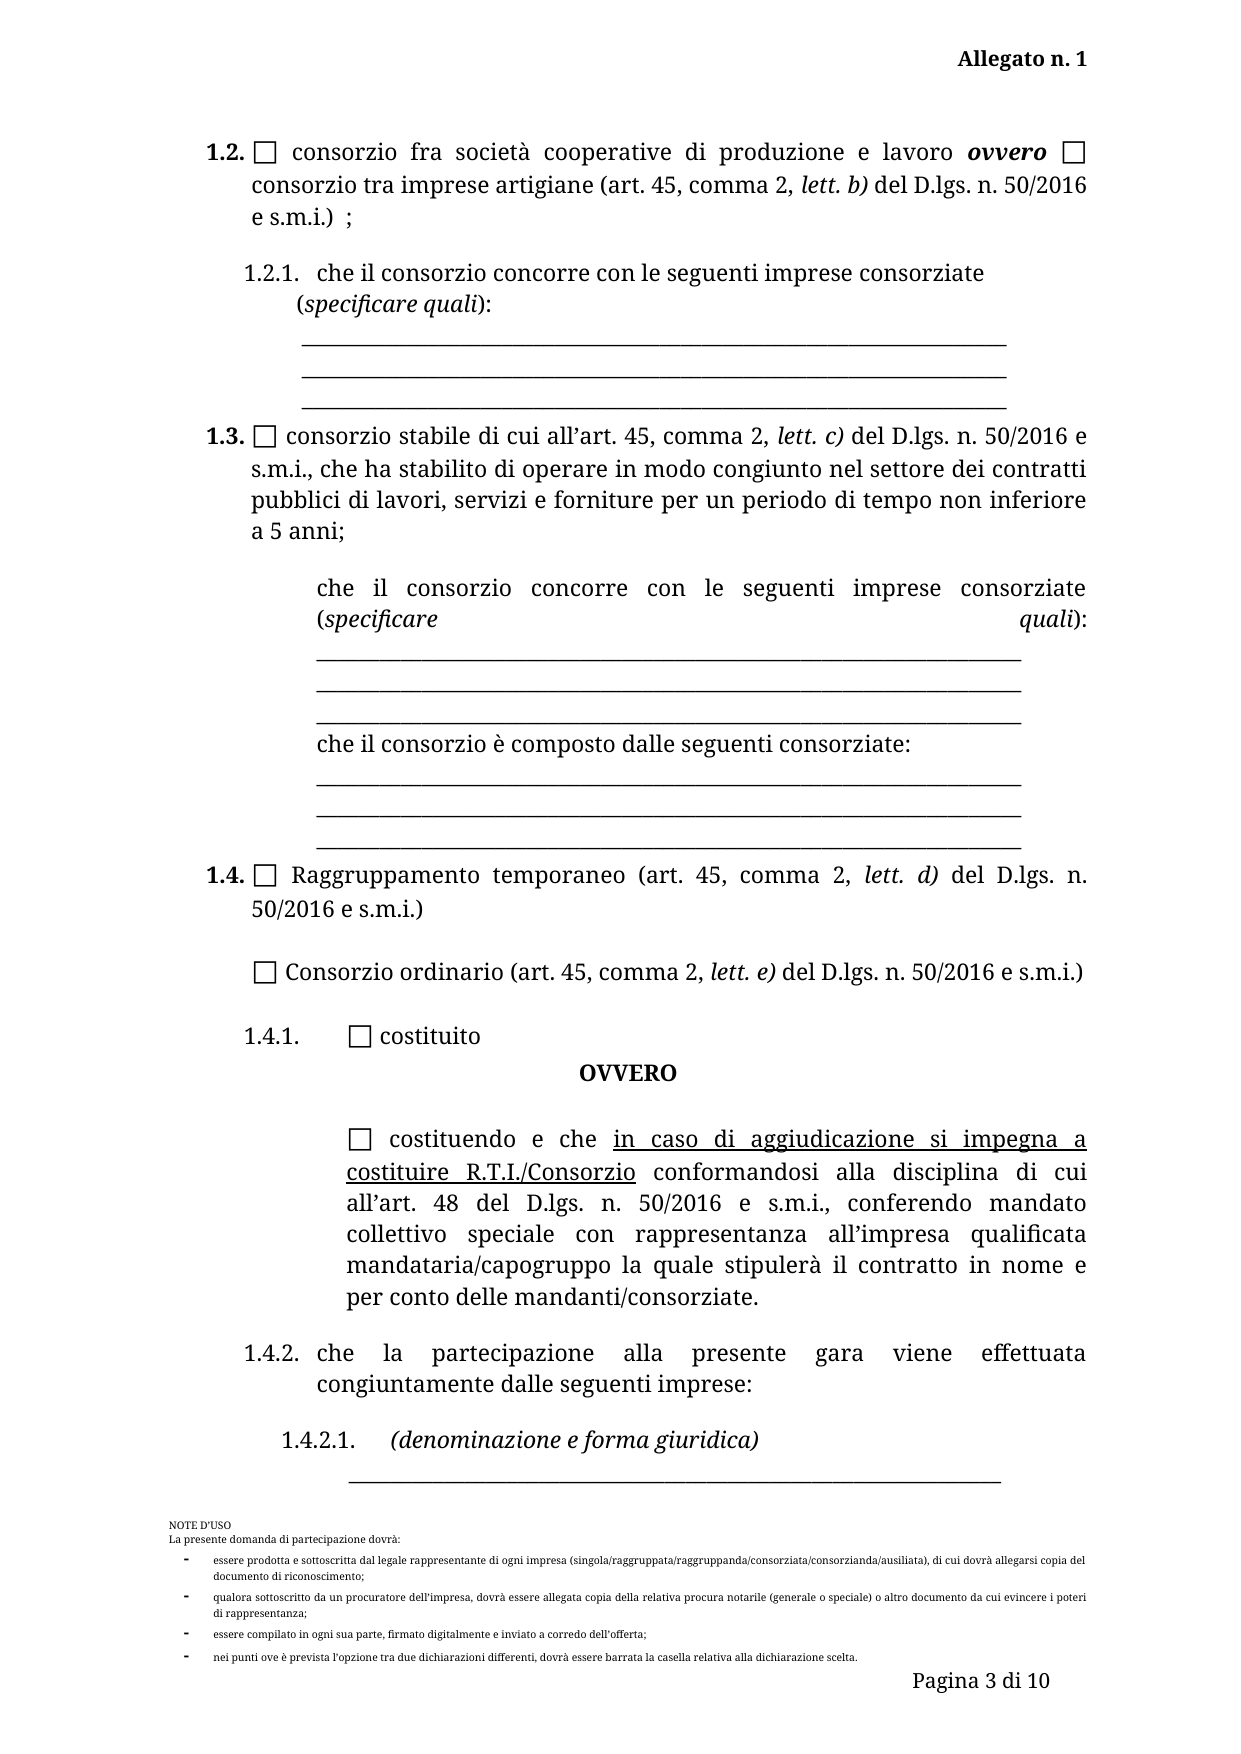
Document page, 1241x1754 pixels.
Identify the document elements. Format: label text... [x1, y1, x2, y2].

list □ costituito [244, 1013, 1087, 1053]
text ___________________________________________________________________ [302, 382, 1087, 413]
list (denominazione e forma giuridica) ______________________________________________________________ [281, 1424, 1087, 1487]
text che il consorzio è composto dalle seguenti consorziate: [169, 728, 1087, 759]
text ___________________________________________________________________ [302, 319, 1087, 351]
text ___________________________________________________________________ [316, 759, 1087, 790]
text ___________________________________________________________________ [316, 822, 1087, 853]
text ___________________________________________________________________ [316, 665, 1087, 697]
text □ costituendo e che in caso di aggiudicazione si impegna a costituire R.T.I./Consorzio conformandosi alla disciplina di cui all’art. 48 del D.lgs. n. 50/2016 e s.m.i., conferendo mandato collettivo speciale con rappresentanza all’impresa qualificata mandataria/capogruppo la quale stipulerà il contratto in nome e per conto delle mandanti/consorziate. [346, 1116, 1087, 1312]
list che il consorzio concorre con le seguenti imprese consorziate (specificare quali): [244, 257, 1087, 319]
text ___________________________________________________________________ [302, 351, 1087, 382]
subtitle OVVERO [169, 1057, 1087, 1088]
text □ Consorzio ordinario (art. 45, comma 2, lett. e) del D.lgs. n. 50/2016 e s.m.i.) [251, 949, 1087, 988]
text ___________________________________________________________________ [316, 697, 1087, 728]
list □ consorzio stabile di cui all’art. 45, comma 2, lett. c) del D.lgs. n. 50/2016 e s.m.i., che ha stabilito di operare in modo congiunto nel settore dei contratti pubblici di lavori, servizi e forniture per un periodo di tempo non inferiore a 5 anni; [206, 413, 1087, 547]
text ___________________________________________________________________ [316, 790, 1087, 822]
text che il consorzio concorre con le seguenti imprese consorziate (specificare quali): ___________________________________________________________________ [316, 572, 1087, 665]
list □ consorzio fra società cooperative di produzione e lavoro ovvero □ consorzio tra imprese artigiane (art. 45, comma 2, lett. b) del D.lgs. n. 50/2016 e s.m.i.) ; [206, 130, 1087, 232]
list che la partecipazione alla presente gara viene effettuata congiuntamente dalle seguenti imprese: [244, 1337, 1087, 1399]
list □ Raggruppamento temporaneo (art. 45, comma 2, lett. d) del D.lgs. n. 50/2016 e s.m.i.) [206, 853, 1087, 924]
